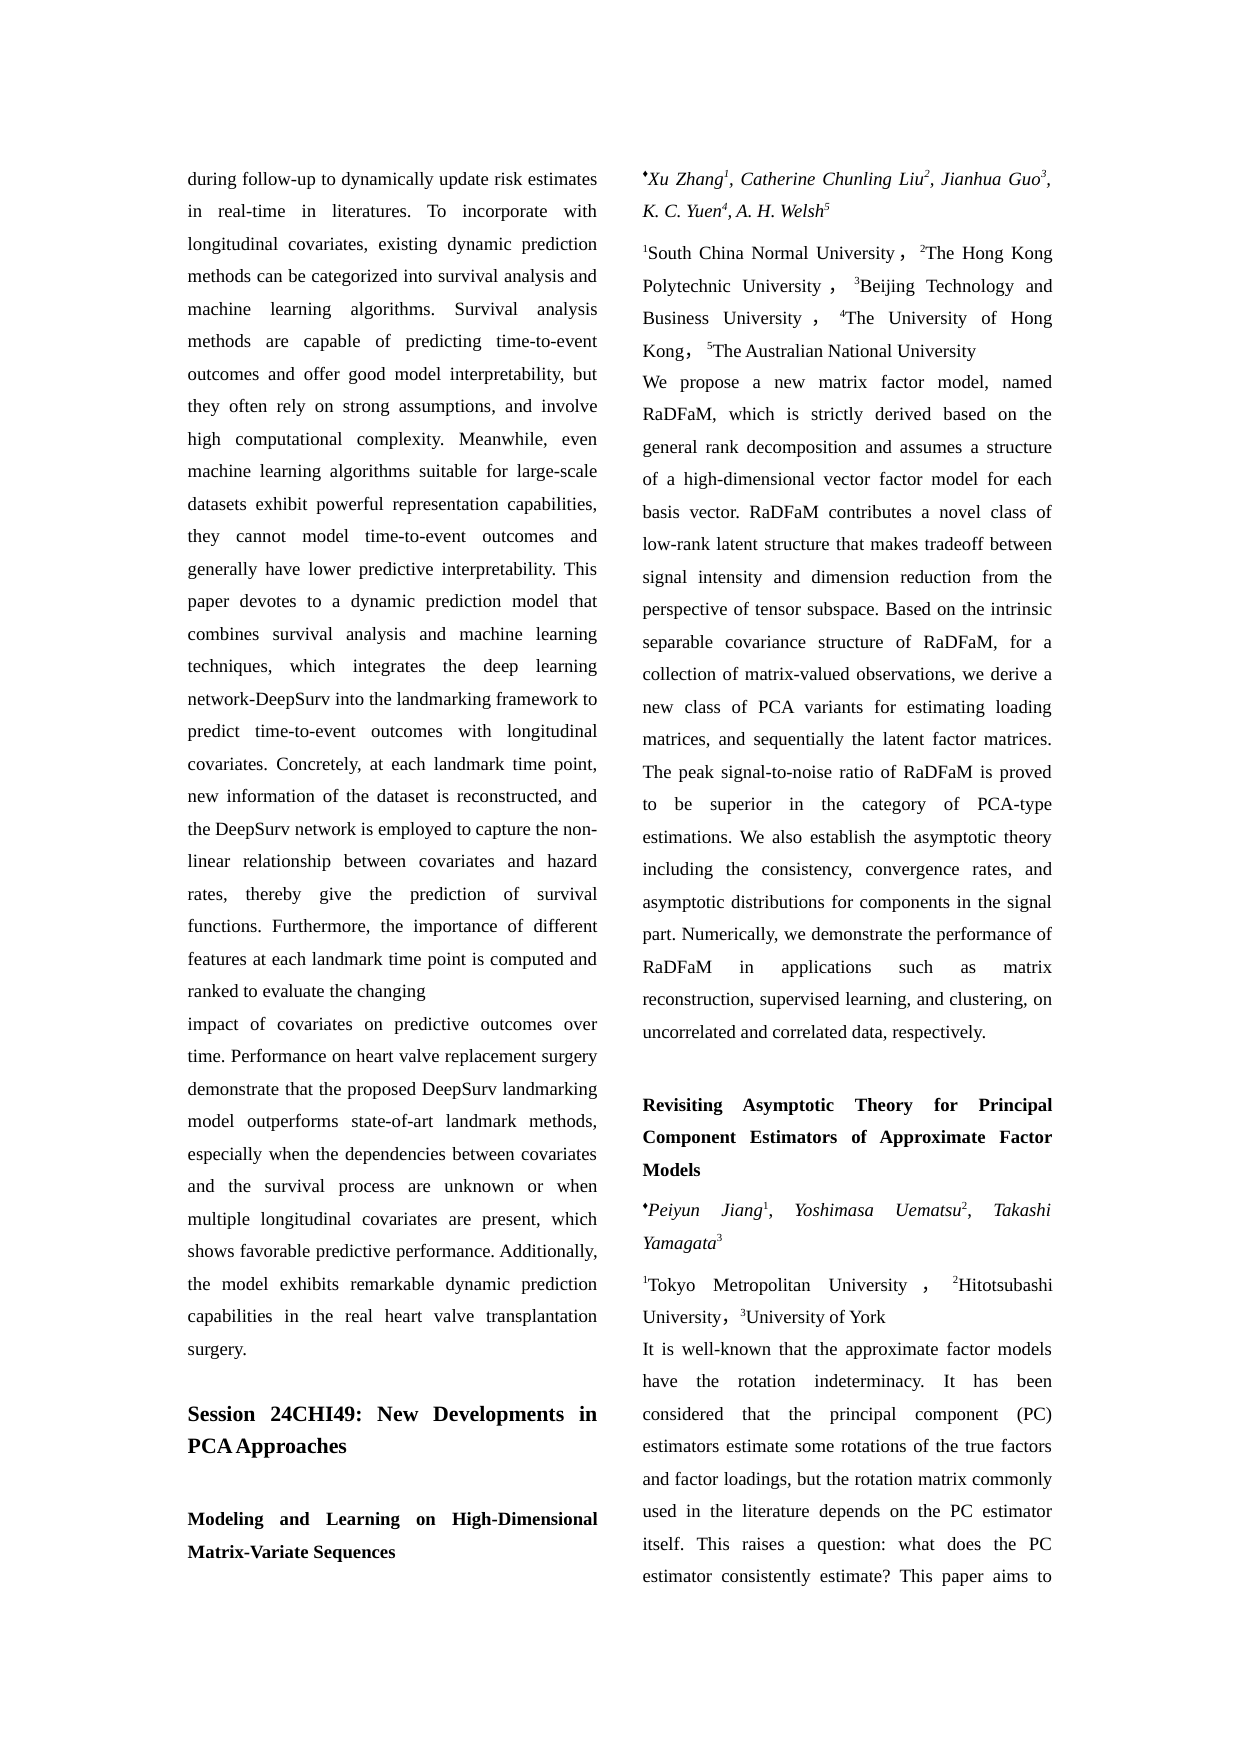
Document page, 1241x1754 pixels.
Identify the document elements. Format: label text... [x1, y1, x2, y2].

text Session 24CHI49: New Developments in PCA Approaches [187, 1397, 598, 1462]
text Revisiting Asymptotic Theory for Principal Component Estimators of Approximate Factor Models [642, 1088, 1053, 1186]
text 1Tokyo Metropolitan University，2Hitotsubashi University，3University of York [642, 1267, 1053, 1332]
text We propose a new matrix factor model, named RaDFaM, which is strictly derived based on the general rank decomposition and assumes a structure of a high-dimensional vector factor model for each basis vector. RaDFaM contributes a novel class of low-rank latent structure that makes tradeoff between signal intensity and dimension reduction from the perspective of tensor subspace. Based on the intrinsic separable covariance structure of RaDFaM, for a collection of matrix-valued observations, we derive a new class of PCA variants for estimating loading matrices, and sequentially the latent factor matrices. The peak signal-to-noise ratio of RaDFaM is proved to be superior in the category of PCA-type estimations. We also establish the asymptotic theory including the consistency, convergence rates, and asymptotic distributions for components in the signal part. Numerically, we demonstrate the performance of RaDFaM in applications such as matrix reconstruction, supervised learning, and clustering, on uncorrelated and correlated data, respectively. [642, 365, 1053, 1048]
text Modeling and Learning on High-Dimensional Matrix-Variate Sequences [187, 1503, 598, 1568]
text ♦Xu Zhang1, Catherine Chunling Liu2, Jianhua Guo3, K. C. Yuen4, A. H. Welsh5 [642, 162, 1053, 227]
text 1South China Normal University，2The Hong Kong Polytechnic University，3Beijing Technology and Business University，4The University of Hong Kong， 5The Australian National University [642, 235, 1053, 365]
text ♦Peiyun Jiang1, Yoshimasa Uematsu2, Takashi Yamagata3 [642, 1194, 1053, 1259]
text impact of covariates on predictive outcomes over time. Performance on heart valve replacement surgery demonstrate that the proposed DeepSurv landmarking model outperforms state-of-art landmark methods, especially when the dependencies between covariates and the survival process are unknown or when multiple longitudinal covariates are present, which shows favorable predictive performance. Additionally, the model exhibits remarkable dynamic prediction capabilities in the real heart valve transplantation surgery. [187, 1007, 598, 1364]
